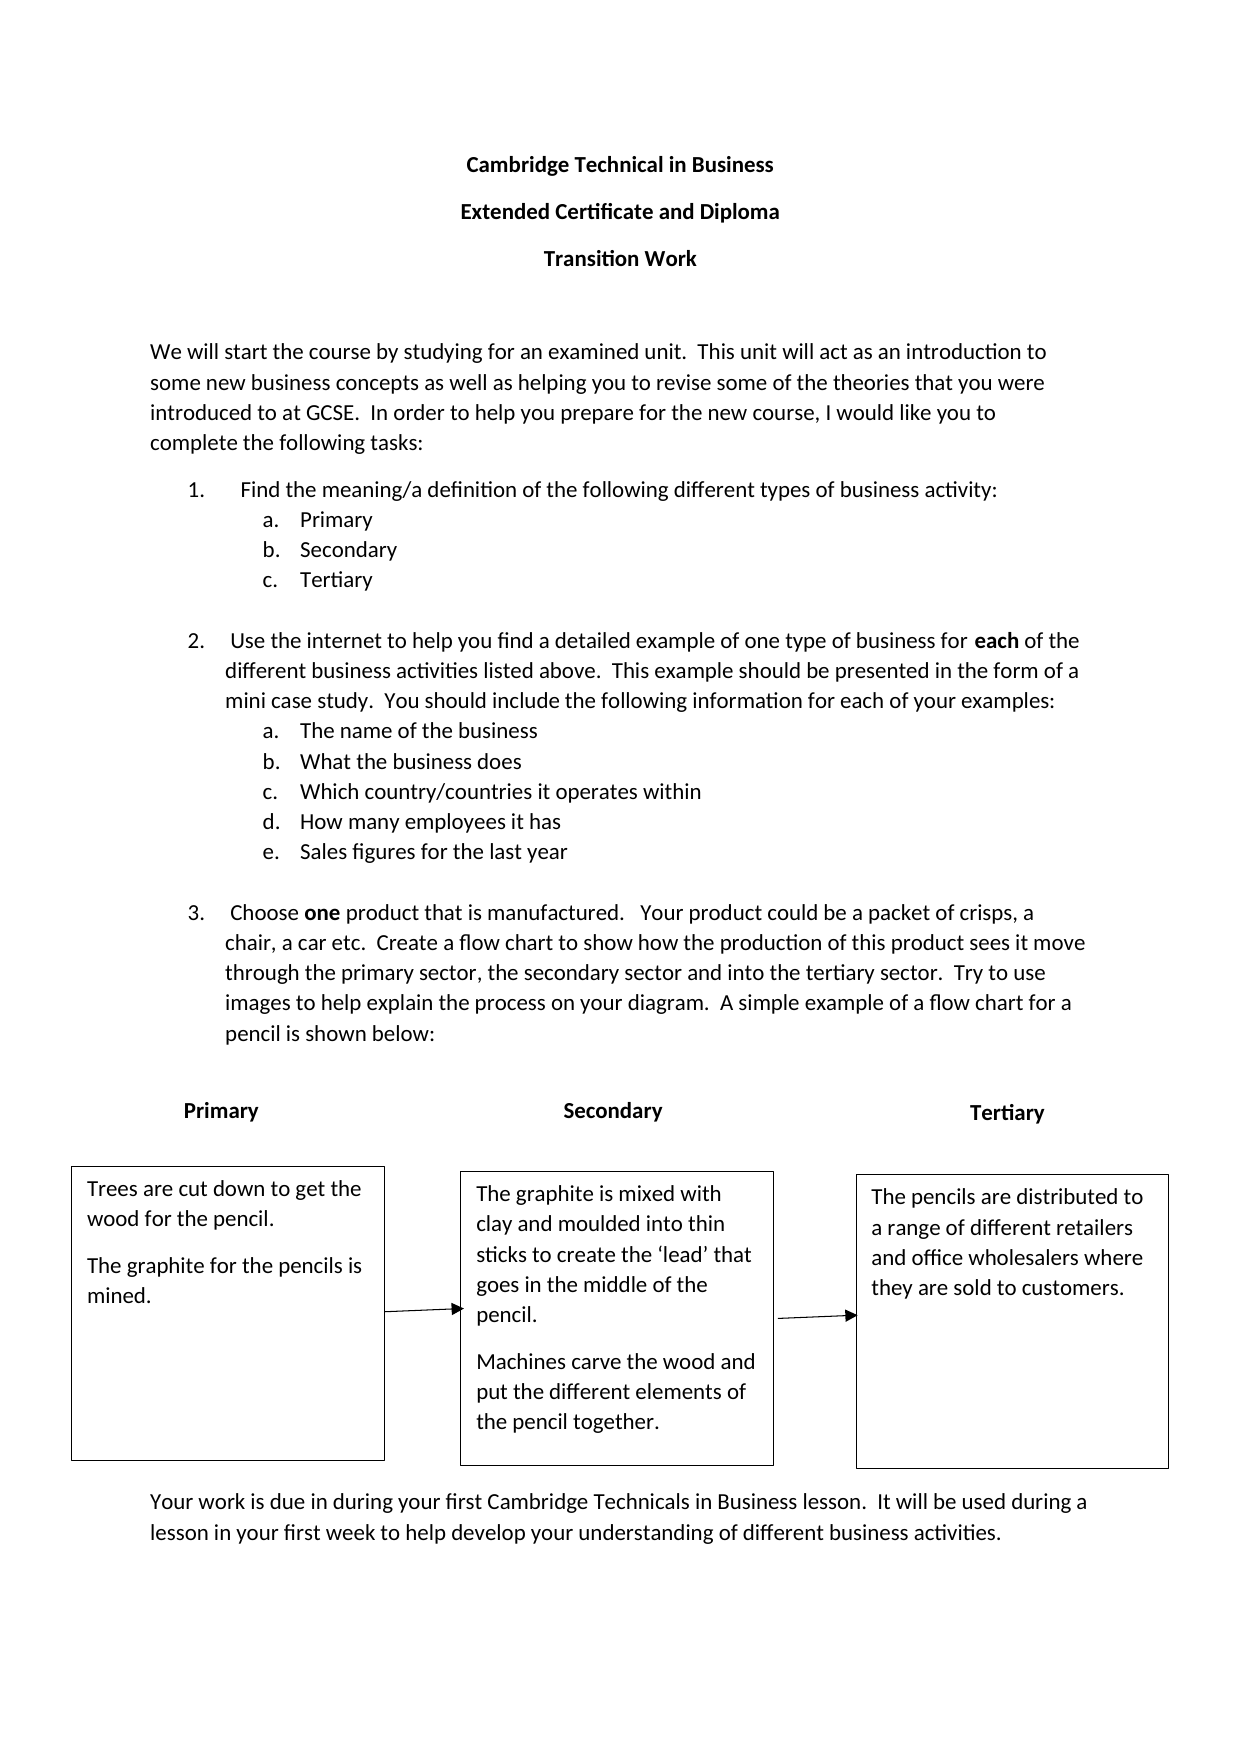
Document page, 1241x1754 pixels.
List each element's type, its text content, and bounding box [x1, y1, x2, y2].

list How many employees it has [262, 807, 1090, 835]
list Sales figures for the last year [262, 837, 1090, 866]
list Primary [262, 505, 1090, 533]
list What the business does [262, 747, 1090, 775]
text Cambridge Technical in Business [150, 150, 1090, 178]
text Your work is due in during your first Cambridge Technicals in Business lesson. It will be used during a lesson in your first week to help develop your understanding of different business activities. [150, 1487, 1090, 1546]
list The name of the business [262, 717, 1090, 745]
list Choose one product that is manufactured. Your product could be a packet of crisps, a chair, a car etc. Create a flow chart to show how the production of this product sees it move through the primary sector, the secondary sector and into the tertiary sector. Try to use images to help explain the process on your diagram. A simple example of a flow chart for a pencil is shown below: [187, 898, 1090, 1047]
text Extended Certificate and Diploma [150, 197, 1090, 225]
list Tertiary [262, 566, 1090, 594]
list Secondary [262, 535, 1090, 563]
list Find the meaning/a definition of the following different types of business activity: [187, 475, 1090, 503]
text We will start the course by studying for an examined unit. This unit will act as an introduction to some new business concepts as well as helping you to revise some of the theories that you were introduced to at GCSE. In order to help you prepare for the new course, I would like you to complete the following tasks: [150, 337, 1090, 456]
text Transition Work [150, 244, 1090, 272]
list Use the internet to help you find a detailed example of one type of business for each of the different business activities listed above. This example should be presented in the form of a mini case study. You should include the following information for each of your examples: [187, 626, 1090, 714]
list Which country/countries it operates within [262, 777, 1090, 805]
